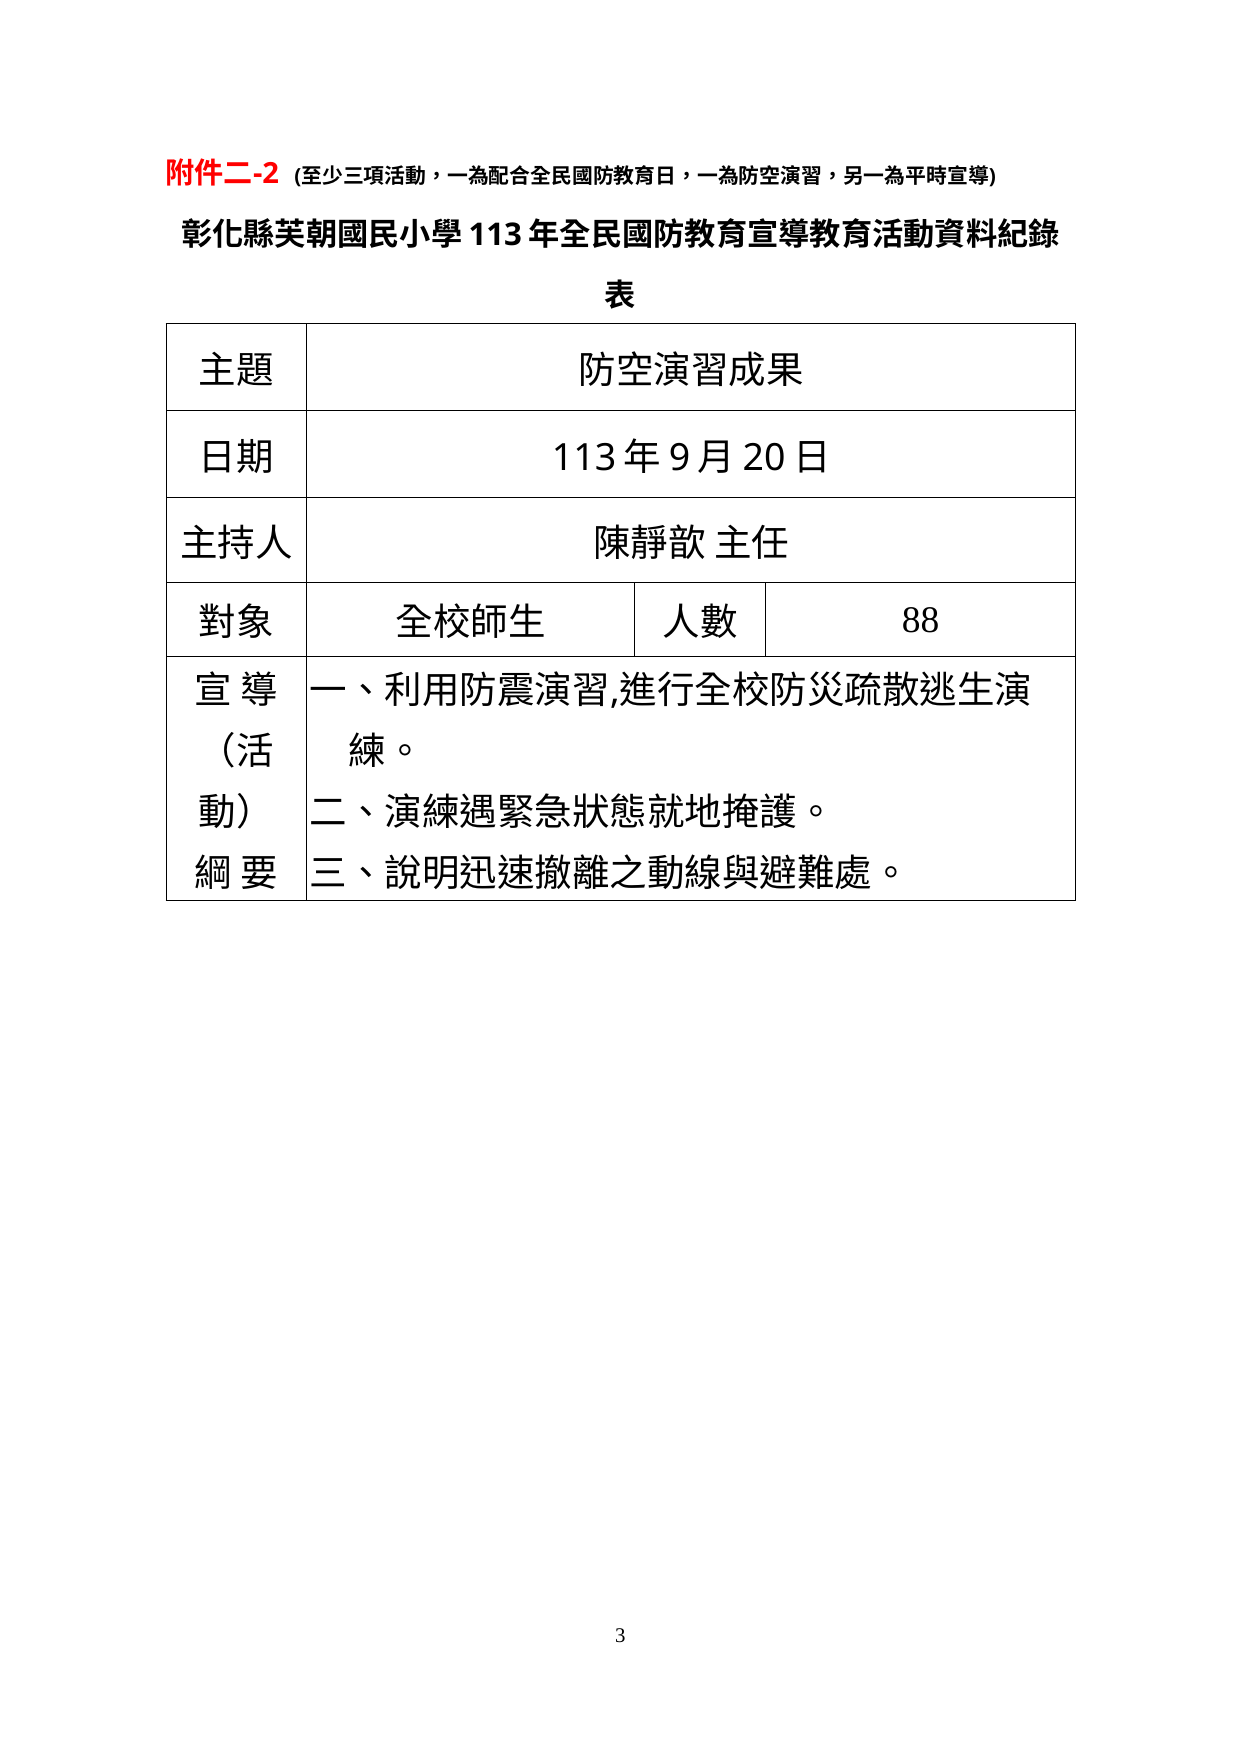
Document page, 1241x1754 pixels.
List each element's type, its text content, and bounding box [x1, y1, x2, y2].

table_cell 宣 導（活動）綱 要 [167, 657, 306, 900]
table_cell 人數 [635, 583, 765, 656]
table_cell 一、利用防震演習,進行全校防災疏散逃生演 練。 二、演練遇緊急狀態就地掩護。 三、說明迅速撤離之動線與避難處。 [307, 657, 1075, 900]
table_cell 日期 [167, 411, 306, 497]
table_cell 113年9月20日 [307, 411, 1075, 497]
table_cell 陳靜歆 主任 [307, 498, 1075, 582]
table_header 主題 [167, 324, 306, 410]
table_header 防空演習成果 [307, 324, 1075, 410]
table_cell 全校師生 [307, 583, 634, 656]
table_cell 88 [766, 583, 1075, 656]
table_cell 主持人 [167, 498, 306, 582]
text 彰化縣芙朝國民小學113年全民國防教育宣導教育活動資料紀錄表 [165, 201, 1075, 323]
table_cell 對象 [167, 583, 306, 656]
text 附件二-2 (至少三項活動，一為配合全民國防教育日，一為防空演習，另一為平時宣導) [165, 141, 1075, 201]
